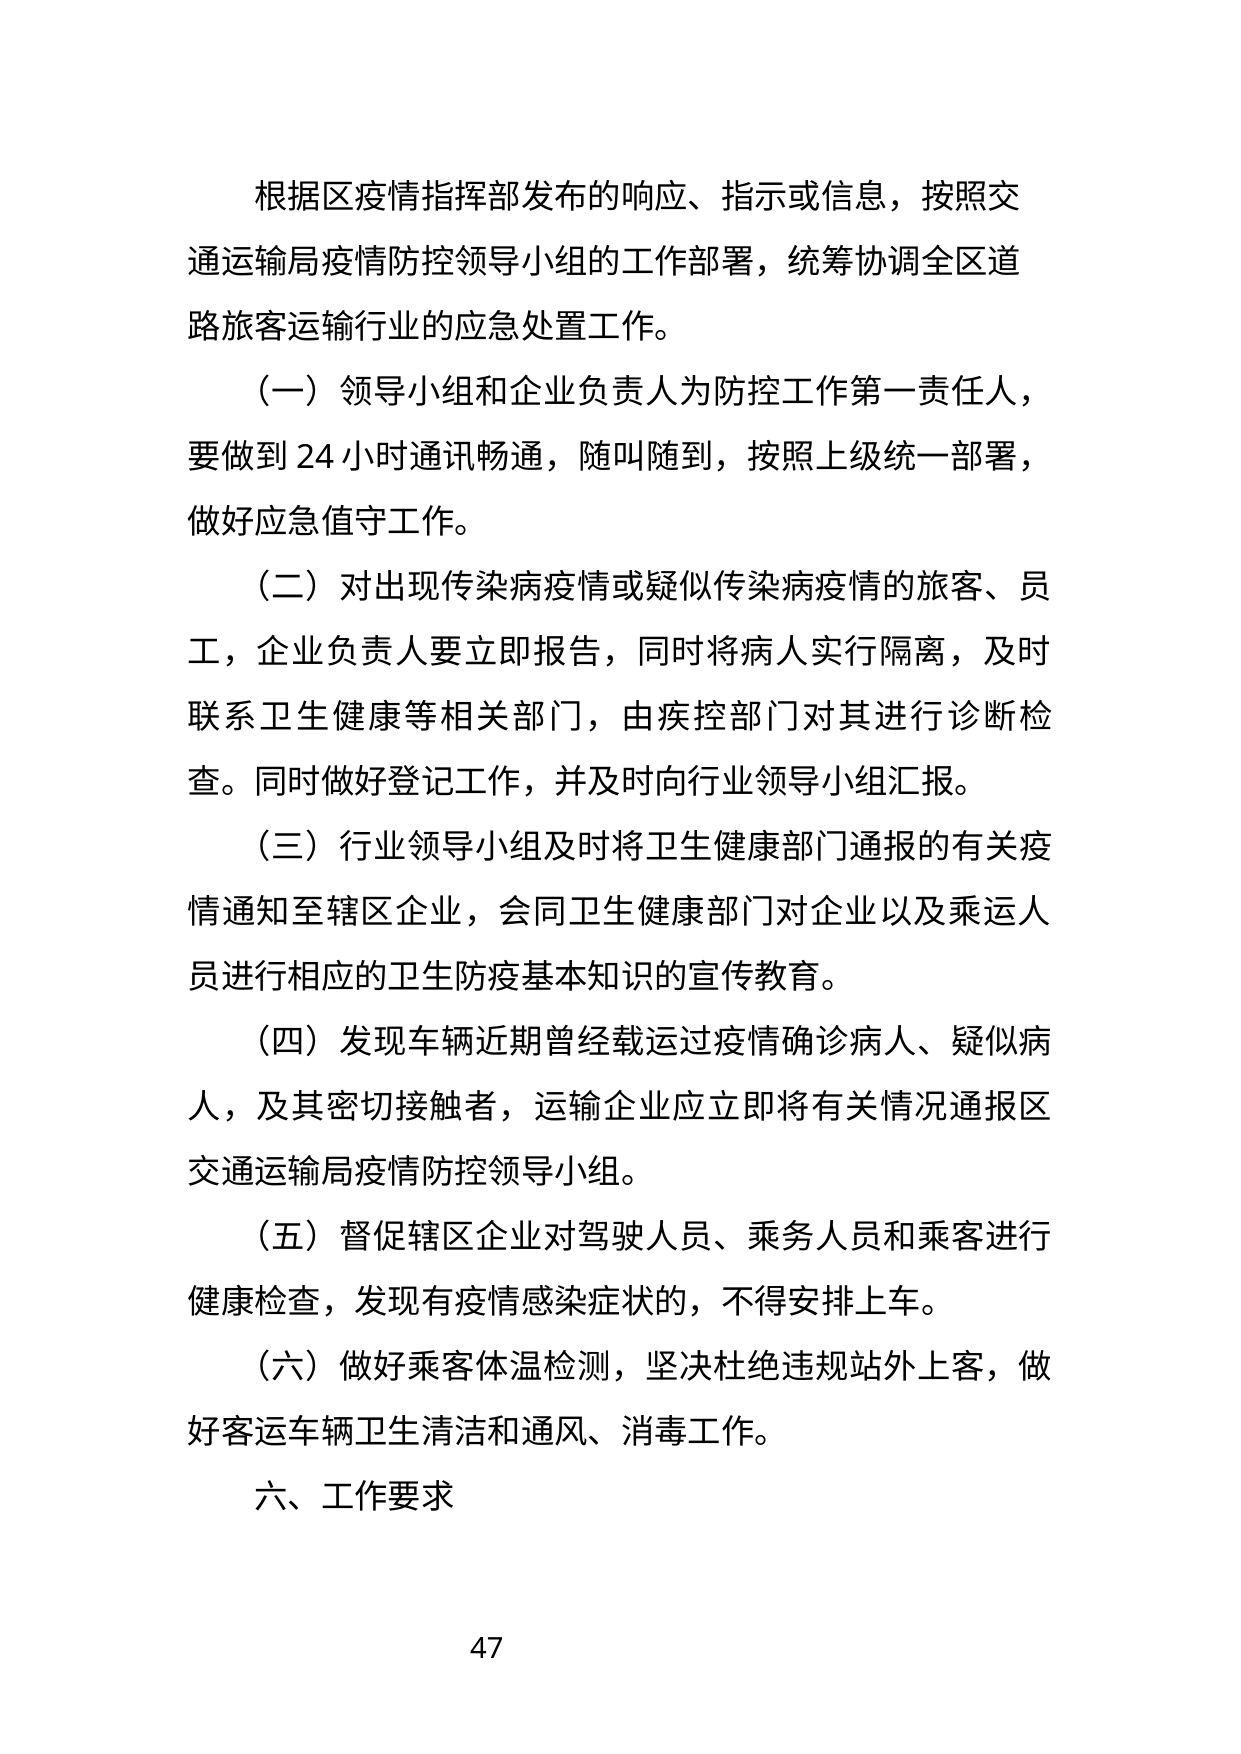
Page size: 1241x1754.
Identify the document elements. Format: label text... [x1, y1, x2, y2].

text （六）做好乘客体温检测，坚决杜绝违规站外上客，做好客运车辆卫生清洁和通风、消毒工作。 [187, 1332, 1053, 1462]
text （四）发现车辆近期曾经载运过疫情确诊病人、疑似病人，及其密切接触者，运输企业应立即将有关情况通报区交通运输局疫情防控领导小组。 [187, 1007, 1053, 1202]
text （五）督促辖区企业对驾驶人员、乘务人员和乘客进行健康检查，发现有疫情感染症状的，不得安排上车。 [187, 1202, 1053, 1332]
text 六、工作要求 [187, 1462, 1053, 1527]
text （二）对出现传染病疫情或疑似传染病疫情的旅客、员工，企业负责人要立即报告，同时将病人实行隔离，及时联系卫生健康等相关部门，由疾控部门对其进行诊断检查。同时做好登记工作，并及时向行业领导小组汇报。 [187, 552, 1053, 812]
text 根据区疫情指挥部发布的响应、指示或信息，按照交通运输局疫情防控领导小组的工作部署，统筹协调全区道路旅客运输行业的应急处置工作。 [187, 162, 1053, 357]
text （三）行业领导小组及时将卫生健康部门通报的有关疫情通知至辖区企业，会同卫生健康部门对企业以及乘运人员进行相应的卫生防疫基本知识的宣传教育。 [187, 812, 1053, 1007]
text （一）领导小组和企业负责人为防控工作第一责任人，要做到24小时通讯畅通，随叫随到，按照上级统一部署，做好应急值守工作。 [187, 357, 1053, 552]
